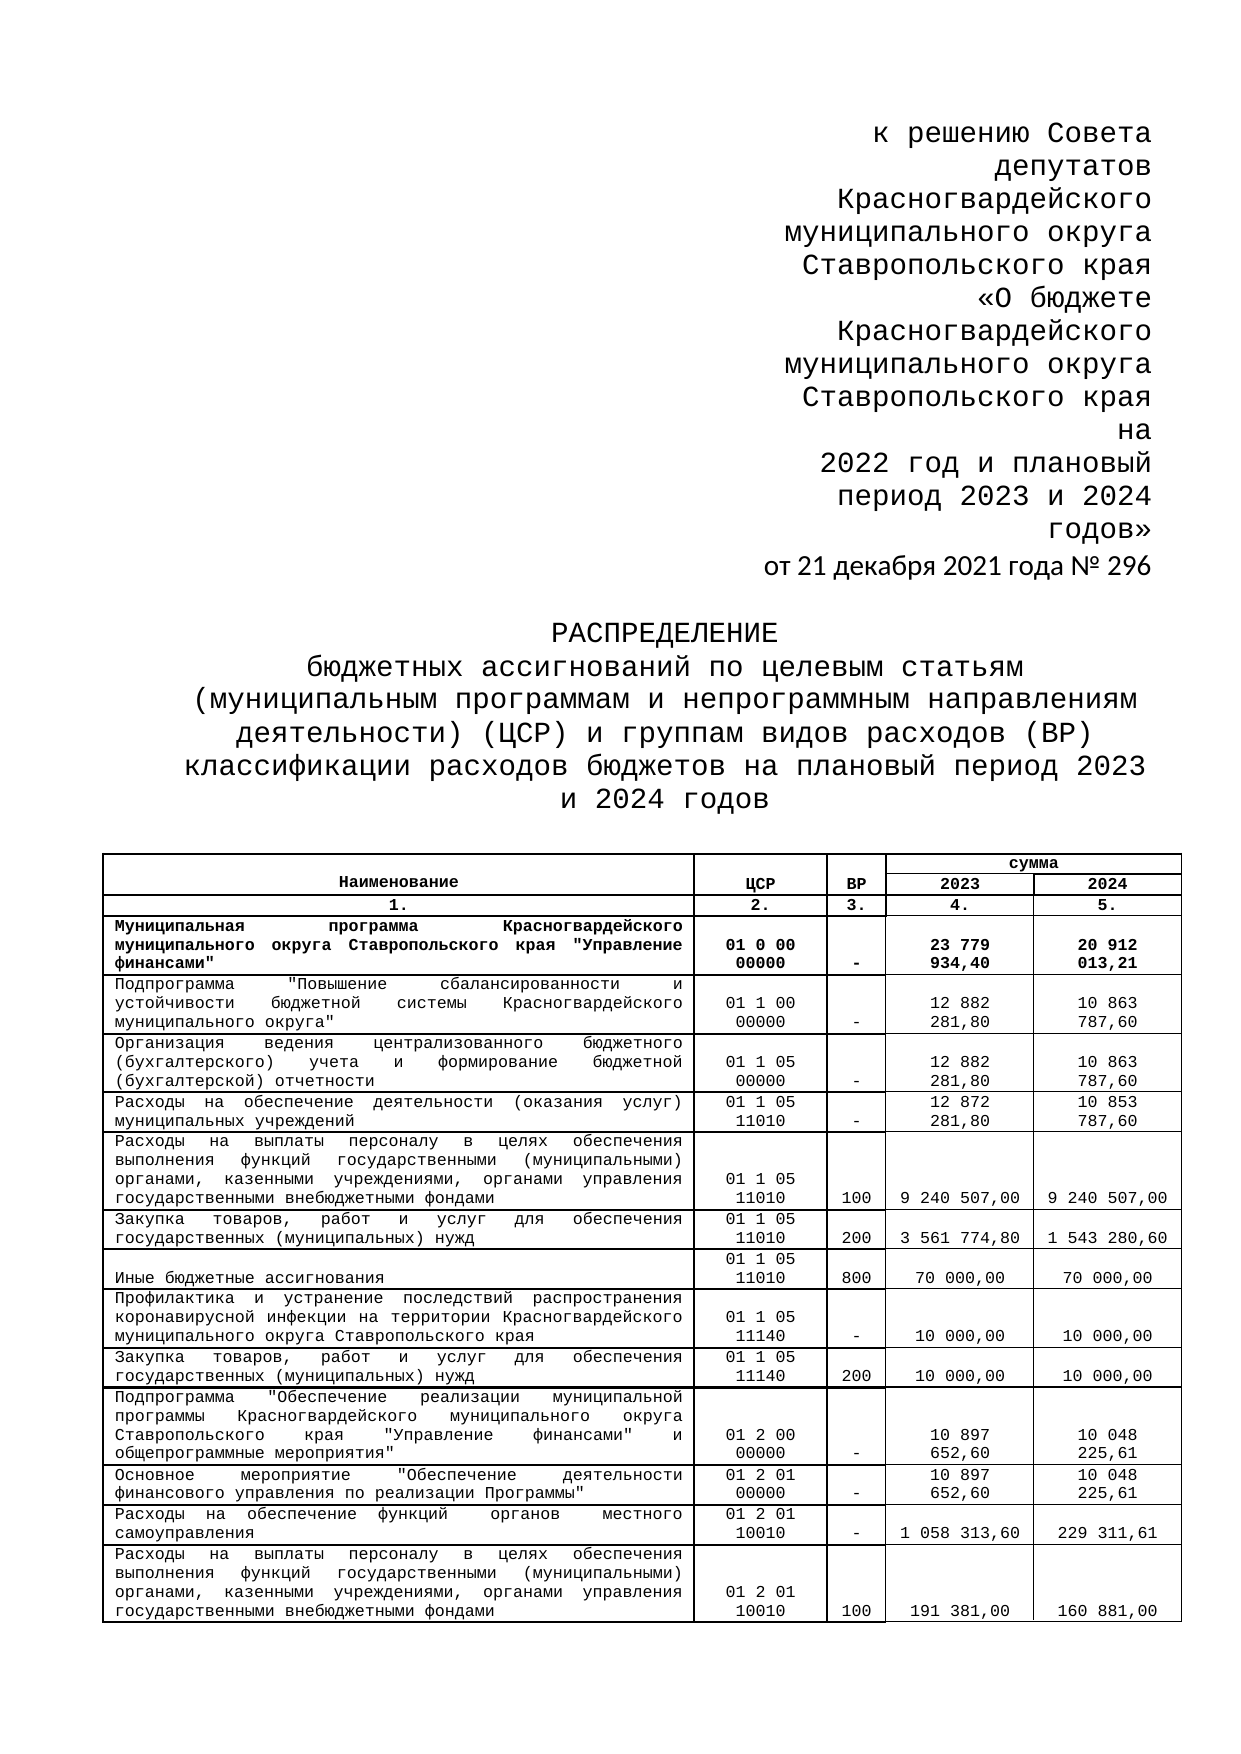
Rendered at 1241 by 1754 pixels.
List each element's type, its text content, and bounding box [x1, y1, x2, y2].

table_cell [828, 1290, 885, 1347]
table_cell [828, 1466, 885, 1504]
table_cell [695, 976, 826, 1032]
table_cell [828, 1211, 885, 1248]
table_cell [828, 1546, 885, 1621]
text период 2023 и 2024 годов» [758, 481, 1152, 547]
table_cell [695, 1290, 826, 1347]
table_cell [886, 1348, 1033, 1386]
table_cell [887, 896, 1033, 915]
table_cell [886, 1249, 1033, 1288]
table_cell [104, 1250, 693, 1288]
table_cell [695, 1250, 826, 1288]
text Ставропольского края [758, 250, 1152, 283]
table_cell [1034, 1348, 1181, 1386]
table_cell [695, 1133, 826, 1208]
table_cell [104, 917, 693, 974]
text бюджетных ассигнований по целевым статьям (муниципальным программам и непрограммным направлениям деятельности) (ЦСР) и группам видов расходов (ВР) классификации расходов бюджетов на плановый период 2023 и 2024 годов [177, 652, 1152, 817]
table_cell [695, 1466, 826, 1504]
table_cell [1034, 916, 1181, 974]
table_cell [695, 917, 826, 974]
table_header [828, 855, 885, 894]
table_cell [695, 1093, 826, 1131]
text к решению Совета депутатов Красногвардейского [758, 118, 1152, 217]
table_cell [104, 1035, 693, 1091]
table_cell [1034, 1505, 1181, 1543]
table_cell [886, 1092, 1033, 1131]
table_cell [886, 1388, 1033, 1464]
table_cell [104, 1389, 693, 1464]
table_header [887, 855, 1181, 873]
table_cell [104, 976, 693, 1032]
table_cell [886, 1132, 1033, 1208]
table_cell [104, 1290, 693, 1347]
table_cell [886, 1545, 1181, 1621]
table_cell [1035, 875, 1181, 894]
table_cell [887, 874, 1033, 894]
text 2022 год и плановый [758, 448, 1152, 481]
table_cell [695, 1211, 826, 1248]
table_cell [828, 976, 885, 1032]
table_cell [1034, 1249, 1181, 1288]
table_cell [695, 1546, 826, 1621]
text РАСПРЕДЕЛЕНИЕ [177, 619, 1152, 652]
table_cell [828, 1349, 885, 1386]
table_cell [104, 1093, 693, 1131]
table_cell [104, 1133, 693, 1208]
text Ставропольского края на [758, 382, 1152, 448]
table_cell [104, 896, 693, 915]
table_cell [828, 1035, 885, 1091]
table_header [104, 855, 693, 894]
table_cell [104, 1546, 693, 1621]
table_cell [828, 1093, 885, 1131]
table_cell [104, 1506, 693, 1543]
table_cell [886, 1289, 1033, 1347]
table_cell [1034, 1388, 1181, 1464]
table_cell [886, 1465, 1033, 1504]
text муниципального округа [758, 349, 1152, 382]
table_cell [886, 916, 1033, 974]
text «О бюджете Красногвардейского [723, 283, 1152, 349]
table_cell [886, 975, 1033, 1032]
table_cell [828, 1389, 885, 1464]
text от 21 декабря 2021 года № 296 [177, 547, 1152, 583]
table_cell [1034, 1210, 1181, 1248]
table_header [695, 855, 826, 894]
text муниципального округа [758, 217, 1152, 250]
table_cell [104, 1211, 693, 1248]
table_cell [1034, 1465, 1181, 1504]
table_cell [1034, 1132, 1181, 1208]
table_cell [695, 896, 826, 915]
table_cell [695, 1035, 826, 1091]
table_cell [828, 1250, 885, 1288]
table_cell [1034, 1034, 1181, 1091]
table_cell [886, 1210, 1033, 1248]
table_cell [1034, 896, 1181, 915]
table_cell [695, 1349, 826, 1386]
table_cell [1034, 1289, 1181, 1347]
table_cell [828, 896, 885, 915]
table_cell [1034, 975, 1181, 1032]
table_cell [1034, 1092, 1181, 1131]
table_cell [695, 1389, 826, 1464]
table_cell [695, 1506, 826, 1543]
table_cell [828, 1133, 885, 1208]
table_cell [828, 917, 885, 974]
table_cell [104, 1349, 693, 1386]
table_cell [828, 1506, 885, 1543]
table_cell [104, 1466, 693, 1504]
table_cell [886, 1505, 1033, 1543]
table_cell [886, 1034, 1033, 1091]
